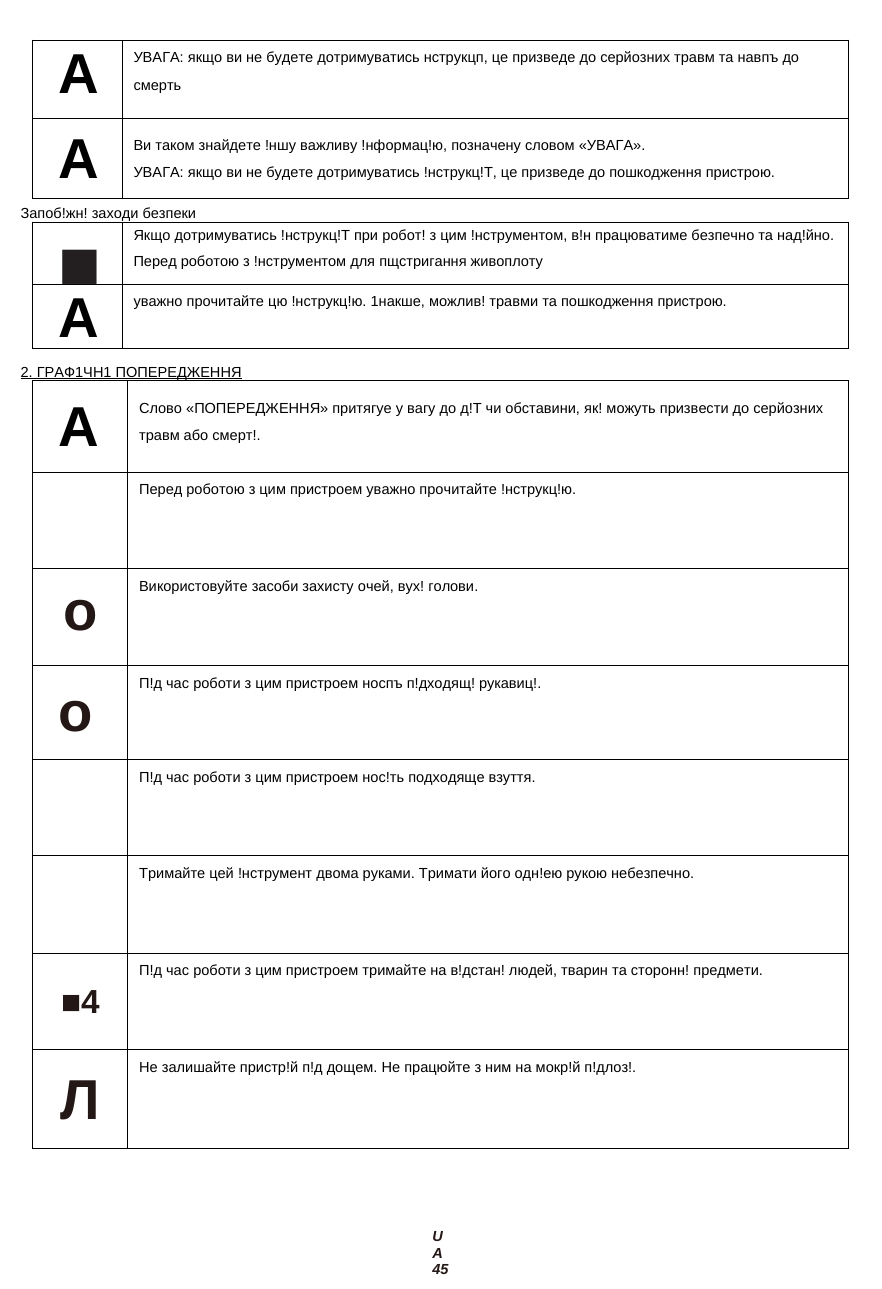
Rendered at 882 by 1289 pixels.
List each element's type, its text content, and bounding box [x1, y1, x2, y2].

table_header ■ [33, 223, 122, 284]
table_header А [33, 381, 127, 472]
table_cell о [33, 666, 127, 759]
table_cell П!д час роботи з цим пристроем носпъ п!дходящ! рукавиц!. [128, 666, 848, 759]
table_cell П!д час роботи з цим пристроем нос!ть подходяще взуття. [128, 760, 848, 855]
table_header Слово «ПОПЕРЕДЖЕННЯ» притягуе у вагу до д!Т чи обставини, як! можуть призвести до серйозних травм або смерт!. [128, 381, 848, 472]
table_cell уважно прочитайте цю !нструкц!ю. 1накше, можлив! травми та пошкодження пристрою. [123, 285, 848, 348]
table_cell [33, 473, 127, 568]
table_cell ■4 [33, 954, 127, 1049]
table_cell Тримайте цей !нструмент двома руками. Тримати його одн!ею рукою небезпечно. [128, 856, 848, 952]
table_header УВАГА: якщо ви не будете дотримуватись нструкцп, це призведе до серйозних травм та навпъ до смерть [123, 41, 848, 118]
table_cell о [33, 569, 127, 665]
table_cell [33, 760, 127, 855]
table_cell А [33, 119, 122, 197]
table_cell [33, 856, 127, 952]
table_cell П!д час роботи з цим пристроем тримайте на в!дстан! людей, тварин та сторонн! предмети. [128, 954, 848, 1049]
table_cell Ви таком знайдете !ншу важливу !нформац!ю, позначену словом «УВАГА». УВАГА: якщо ви не будете дотримуватись !нструкц!Т, це призведе до пошкодження пристрою. [123, 119, 848, 197]
text 2. ГРАФ1ЧН1 ПОПЕРЕДЖЕННЯ [20, 363, 860, 380]
text Запоб!жн! заходи безпеки [20, 205, 860, 222]
table_cell Не залишайте пристр!й п!д дощем. Не працюйте з ним на мокр!й п!длоз!. [128, 1050, 848, 1147]
table_cell Л [33, 1050, 127, 1147]
table_header Якщо дотримуватись !нструкц!Т при робот! з цим !нструментом, в!н працюватиме безпечно та над!йно. Перед роботою з !нструментом для пщстригання живоплоту [123, 223, 848, 284]
table_header А [33, 41, 122, 118]
table_cell Використовуйте засоби захисту очей, вух! голови. [128, 569, 848, 665]
table_cell А [33, 285, 122, 348]
table_cell Перед роботою з цим пристроем уважно прочитайте !нструкц!ю. [128, 473, 848, 568]
